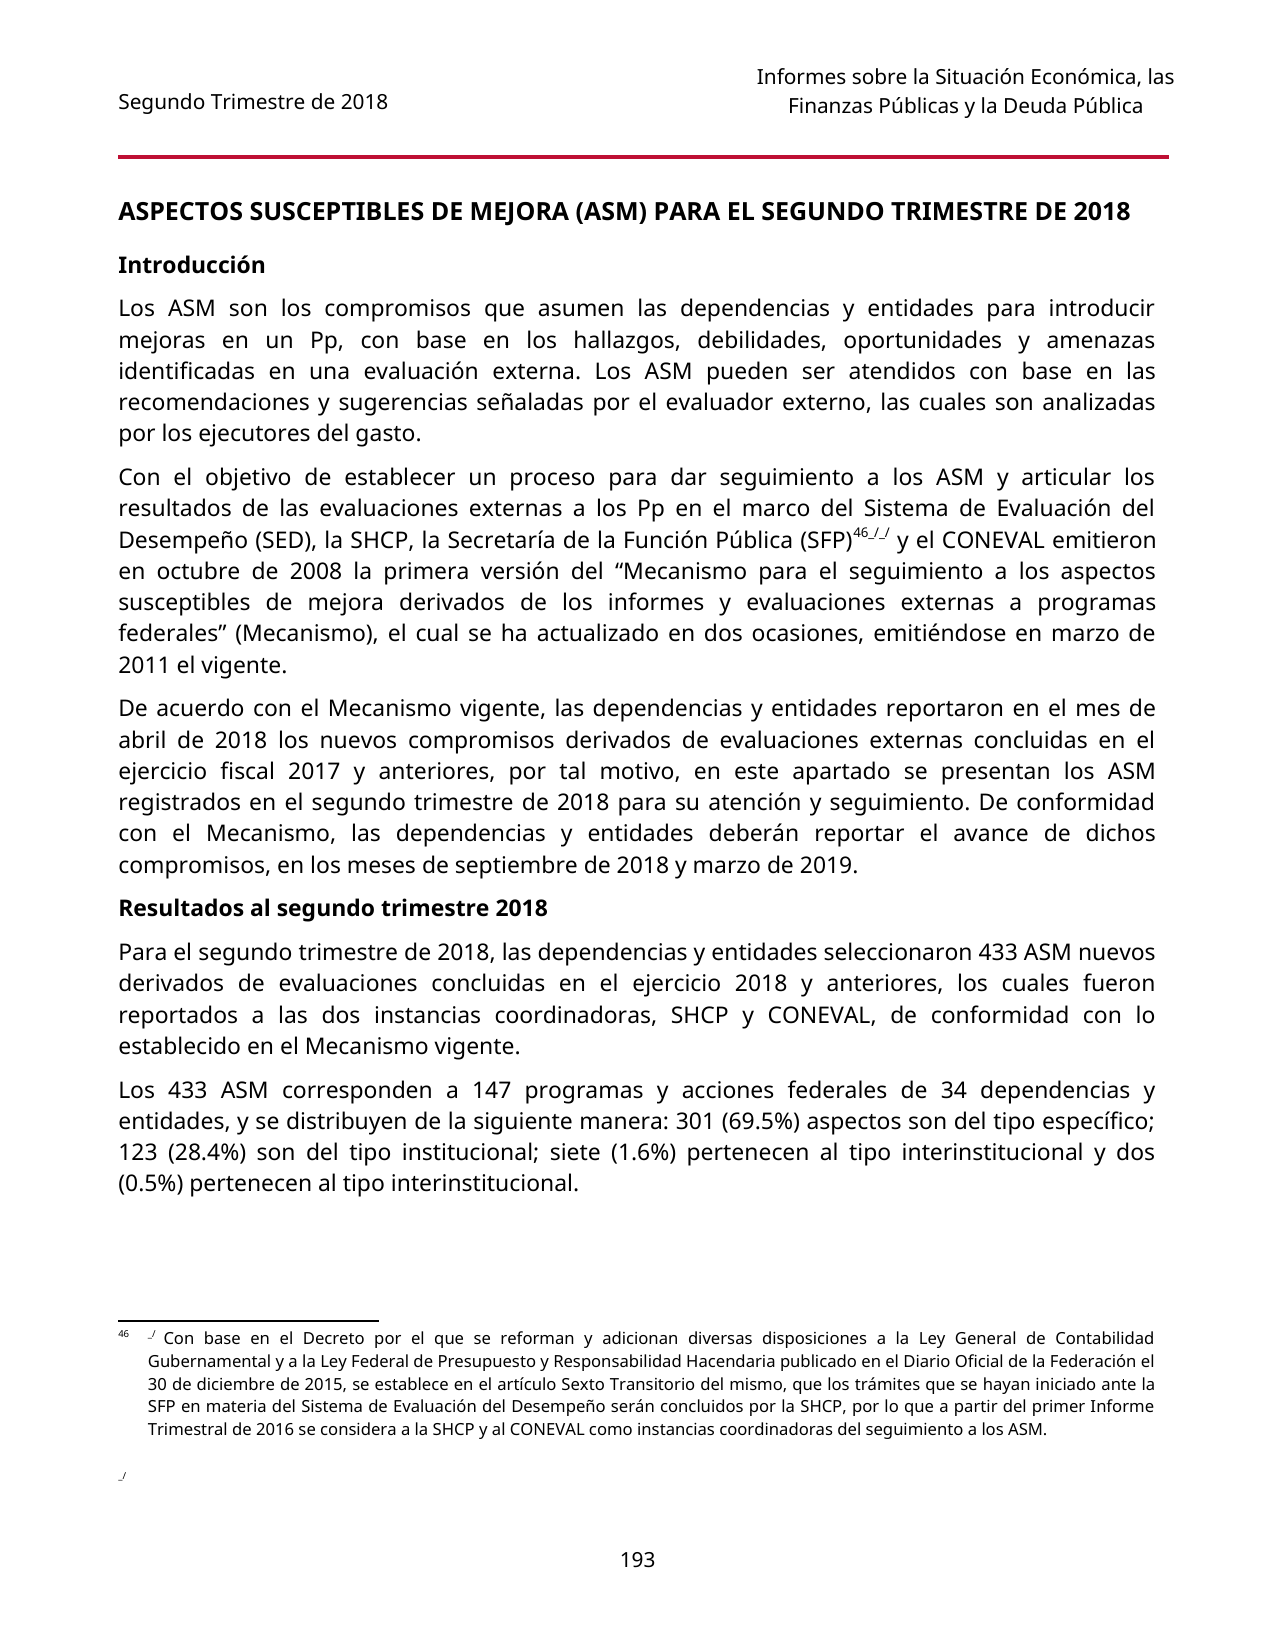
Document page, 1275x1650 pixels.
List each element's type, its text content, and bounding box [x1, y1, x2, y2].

text De acuerdo con el Mecanismo vigente, las dependencias y entidades reportaron en el mes de abril de 2018 los nuevos compromisos derivados de evaluaciones externas concluidas en el ejercicio fiscal 2017 y anteriores, por tal motivo, en este apartado se presentan los ASM registrados en el segundo trimestre de 2018 para su atención y seguimiento. De conformidad con el Mecanismo, las dependencias y entidades deberán reportar el avance de dichos compromisos, en los meses de septiembre de 2018 y marzo de 2019. [118, 692, 1157, 880]
text Resultados al segundo trimestre 2018 [118, 892, 1157, 923]
text Introducción [118, 248, 1157, 280]
subtitle ASPECTOS SUSCEPTIBLES DE MEJORA (ASM) PARA EL SEGUNDO TRIMESTRE DE 2018 [118, 194, 1157, 228]
text Los ASM son los compromisos que asumen las dependencias y entidades para introducir mejoras en un Pp, con base en los hallazgos, debilidades, oportunidades y amenazas identificadas en una evaluación externa. Los ASM pueden ser atendidos con base en las recomendaciones y sugerencias señaladas por el evaluador externo, las cuales son analizadas por los ejecutores del gasto. [118, 292, 1157, 448]
text Para el segundo trimestre de 2018, las dependencias y entidades seleccionaron 433 ASM nuevos derivados de evaluaciones concluidas en el ejercicio 2018 y anteriores, los cuales fueron reportados a las dos instancias coordinadoras, SHCP y CONEVAL, de conformidad con lo establecido en el Mecanismo vigente. [118, 936, 1157, 1061]
text Los 433 ASM corresponden a 147 programas y acciones federales de 34 dependencias y entidades, y se distribuyen de la siguiente manera: 301 (69.5%) aspectos son del tipo específico; 123 (28.4%) son del tipo institucional; siete (1.6%) pertenecen al tipo interinstitucional y dos (0.5%) pertenecen al tipo interinstitucional. [118, 1073, 1157, 1198]
text Con el objetivo de establecer un proceso para dar seguimiento a los ASM y articular los resultados de las evaluaciones externas a los Pp en el marco del Sistema de Evaluación del Desempeño (SED), la SHCP, la Secretaría de la Función Pública (SFP)_/ y el CONEVAL emitieron en octubre de 2008 la primera versión del “Mecanismo para el seguimiento a los aspectos susceptibles de mejora derivados de los informes y evaluaciones externas a programas federales” (Mecanismo), el cual se ha actualizado en dos ocasiones, emitiéndose en marzo de 2011 el vigente. [118, 461, 1157, 680]
